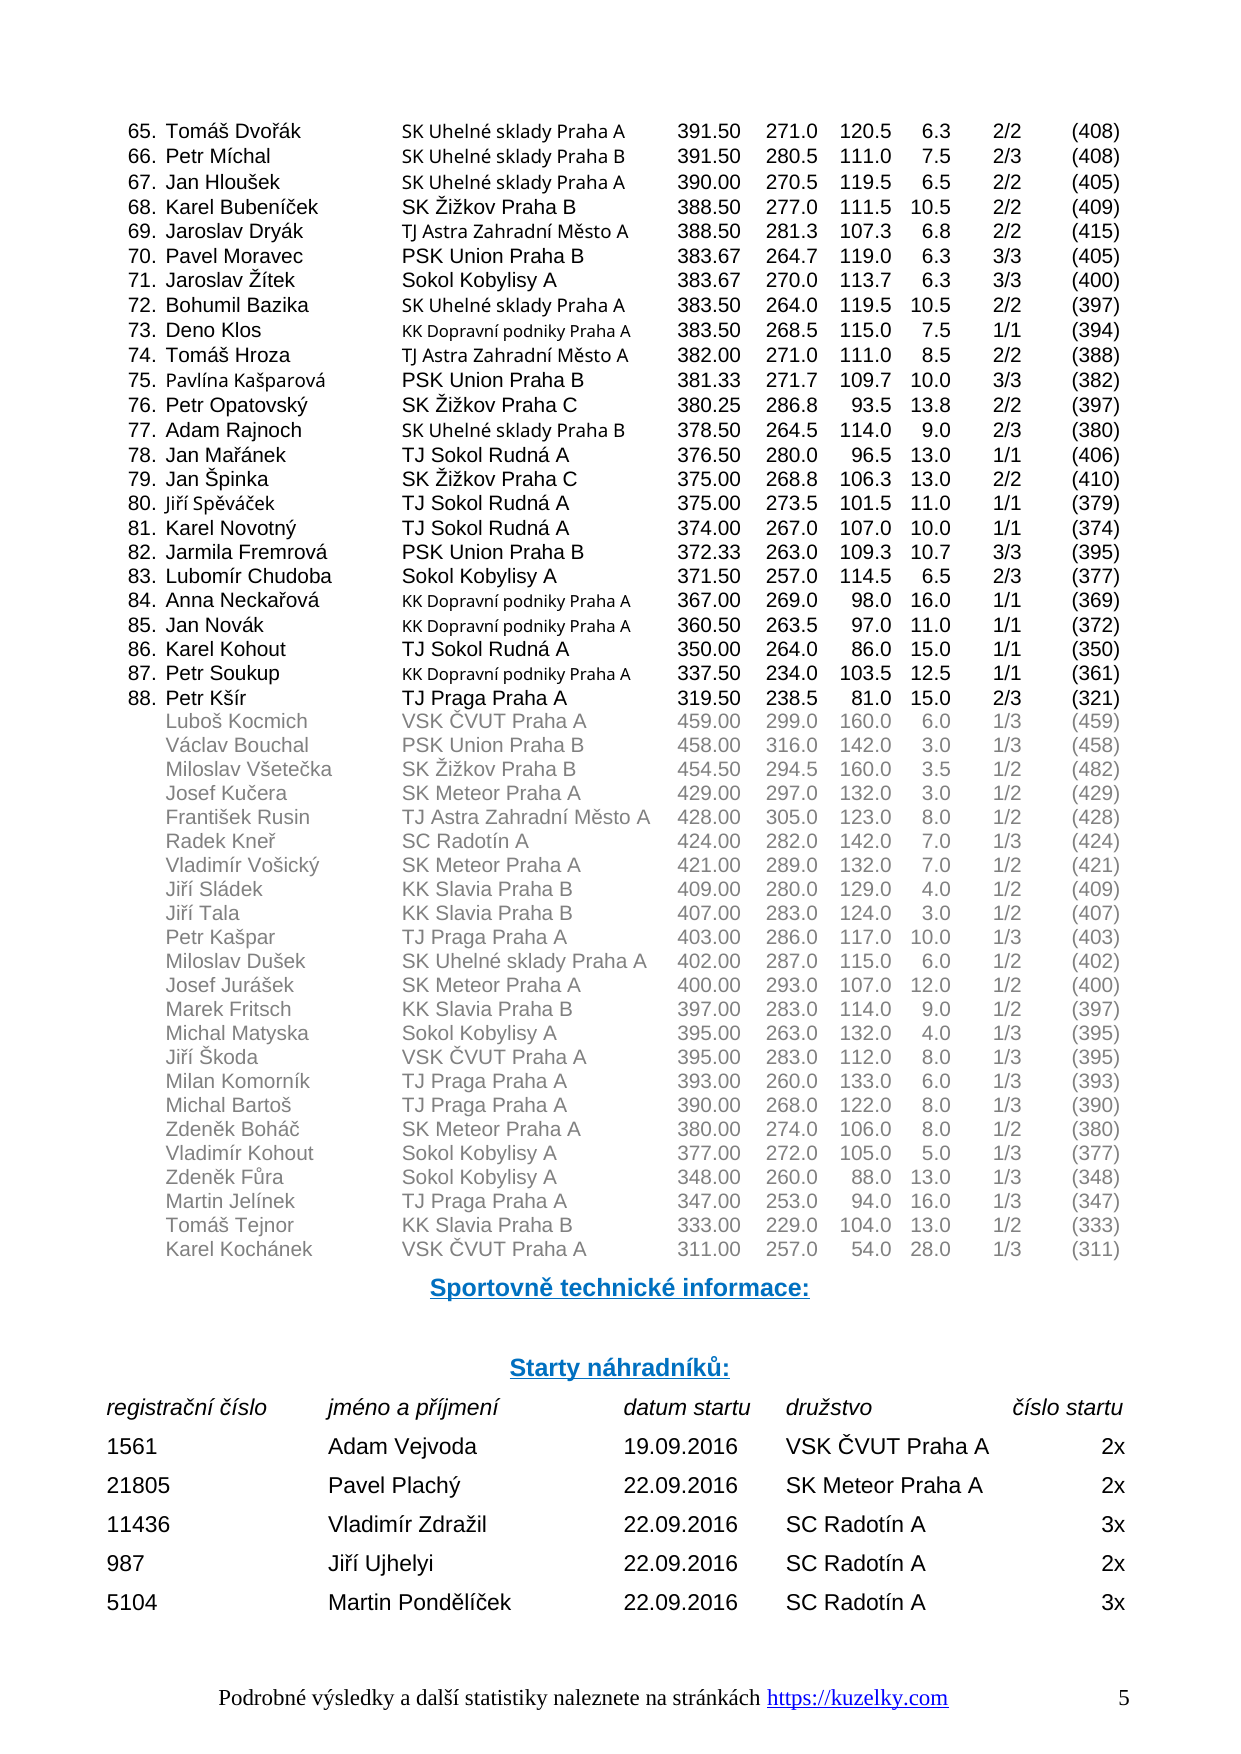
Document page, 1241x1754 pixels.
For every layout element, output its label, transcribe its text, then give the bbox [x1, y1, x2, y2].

text 78. Jan Mařánek TJ Sokol Rudná A 376.50 280.0 96.5 13.0 1/1 (406) [106, 443, 1134, 467]
text 85. Jan Novák KK Dopravní podniky Praha A 360.50 263.5 97.0 11.0 1/1 (372) [106, 612, 1134, 637]
text Sportovně technické informace: [94, 1273, 1145, 1302]
text 80. Jiří Spěváček TJ Sokol Rudná A 375.00 273.5 101.5 11.0 1/1 (379) [106, 491, 1134, 516]
text Zdeněk Fůra Sokol Kobylisy A 348.00 260.0 88.0 13.0 1/3 (348) [106, 1164, 1134, 1188]
text 75. Pavlína Kašparová PSK Union Praha B 381.33 271.7 109.7 10.0 3/3 (382) [106, 368, 1134, 393]
text 72. Bohumil Bazika SK Uhelné sklady Praha A 383.50 264.0 119.5 10.5 2/2 (397) [106, 292, 1134, 318]
text 88. Petr Kšír TJ Praga Praha A 319.50 238.5 81.0 15.0 2/3 (321) [106, 685, 1134, 709]
text Vladimír Kohout Sokol Kobylisy A 377.00 272.0 105.0 5.0 1/3 (377) [106, 1141, 1134, 1164]
text Starty náhradníků: [94, 1353, 1145, 1382]
text 70. Pavel Moravec PSK Union Praha B 383.67 264.7 119.0 6.3 3/3 (405) [106, 244, 1134, 268]
text 86. Karel Kohout TJ Sokol Rudná A 350.00 264.0 86.0 15.0 1/1 (350) [106, 637, 1134, 661]
text Martin Jelínek TJ Praga Praha A 347.00 253.0 94.0 16.0 1/3 (347) [106, 1188, 1134, 1212]
text 71. Jaroslav Žítek Sokol Kobylisy A 383.67 270.0 113.7 6.3 3/3 (400) [106, 268, 1134, 292]
text Karel Kochánek VSK ČVUT Praha A 311.00 257.0 54.0 28.0 1/3 (311) [106, 1236, 1134, 1260]
text 11436 Vladimír Zdražil 22.09.2016 SC Radotín A 3x [106, 1511, 1134, 1537]
text Miloslav Všetečka SK Žižkov Praha B 454.50 294.5 160.0 3.5 1/2 (482) [106, 757, 1134, 781]
text 5104 Martin Pondělíček 22.09.2016 SC Radotín A 3x [106, 1588, 1134, 1615]
text 81. Karel Novotný TJ Sokol Rudná A 374.00 267.0 107.0 10.0 1/1 (374) [106, 516, 1134, 540]
text Petr Kašpar TJ Praga Praha A 403.00 286.0 117.0 10.0 1/3 (403) [106, 925, 1134, 949]
text Tomáš Tejnor KK Slavia Praha B 333.00 229.0 104.0 13.0 1/2 (333) [106, 1212, 1134, 1236]
text Josef Kučera SK Meteor Praha A 429.00 297.0 132.0 3.0 1/2 (429) [106, 781, 1134, 805]
text 74. Tomáš Hroza TJ Astra Zahradní Město A 382.00 271.0 111.0 8.5 2/2 (388) [106, 342, 1134, 368]
text Zdeněk Boháč SK Meteor Praha A 380.00 274.0 106.0 8.0 1/2 (380) [106, 1117, 1134, 1141]
text 65. Tomáš Dvořák SK Uhelné sklady Praha A 391.50 271.0 120.5 6.3 2/2 (408) [106, 118, 1134, 144]
text Josef Jurášek SK Meteor Praha A 400.00 293.0 107.0 12.0 1/2 (400) [106, 973, 1134, 997]
text 21805 Pavel Plachý 22.09.2016 SK Meteor Praha A 2x [106, 1472, 1134, 1498]
text 76. Petr Opatovský SK Žižkov Praha C 380.25 286.8 93.5 13.8 2/2 (397) [106, 393, 1134, 417]
text 82. Jarmila Fremrová PSK Union Praha B 372.33 263.0 109.3 10.7 3/3 (395) [106, 540, 1134, 564]
text 73. Deno Klos KK Dopravní podniky Praha A 383.50 268.5 115.0 7.5 1/1 (394) [106, 318, 1134, 342]
text 1561 Adam Vejvoda 19.09.2016 VSK ČVUT Praha A 2x [106, 1433, 1134, 1459]
text Michal Matyska Sokol Kobylisy A 395.00 263.0 132.0 4.0 1/3 (395) [106, 1021, 1134, 1045]
text 87. Petr Soukup KK Dopravní podniky Praha A 337.50 234.0 103.5 12.5 1/1 (361) [106, 661, 1134, 685]
text 69. Jaroslav Dryák TJ Astra Zahradní Město A 388.50 281.3 107.3 6.8 2/2 (415) [106, 219, 1134, 244]
text Miloslav Dušek SK Uhelné sklady Praha A 402.00 287.0 115.0 6.0 1/2 (402) [106, 949, 1134, 973]
text Milan Komorník TJ Praga Praha A 393.00 260.0 133.0 6.0 1/3 (393) [106, 1069, 1134, 1093]
text Michal Bartoš TJ Praga Praha A 390.00 268.0 122.0 8.0 1/3 (390) [106, 1093, 1134, 1117]
text 987 Jiří Ujhelyi 22.09.2016 SC Radotín A 2x [106, 1549, 1134, 1576]
text registrační číslo jméno a příjmení datum startu družstvo číslo startu [106, 1394, 1134, 1421]
text 79. Jan Špinka SK Žižkov Praha C 375.00 268.8 106.3 13.0 2/2 (410) [106, 467, 1134, 491]
text 84. Anna Neckařová KK Dopravní podniky Praha A 367.00 269.0 98.0 16.0 1/1 (369) [106, 588, 1134, 612]
text Vladimír Vošický SK Meteor Praha A 421.00 289.0 132.0 7.0 1/2 (421) [106, 853, 1134, 877]
text Marek Fritsch KK Slavia Praha B 397.00 283.0 114.0 9.0 1/2 (397) [106, 997, 1134, 1021]
text Radek Kneř SC Radotín A 424.00 282.0 142.0 7.0 1/3 (424) [106, 829, 1134, 853]
text Jiří Sládek KK Slavia Praha B 409.00 280.0 129.0 4.0 1/2 (409) [106, 877, 1134, 901]
text Luboš Kocmich VSK ČVUT Praha A 459.00 299.0 160.0 6.0 1/3 (459) [106, 709, 1134, 733]
text 68. Karel Bubeníček SK Žižkov Praha B 388.50 277.0 111.5 10.5 2/2 (409) [106, 195, 1134, 219]
text 66. Petr Míchal SK Uhelné sklady Praha B 391.50 280.5 111.0 7.5 2/3 (408) [106, 144, 1134, 169]
text 83. Lubomír Chudoba Sokol Kobylisy A 371.50 257.0 114.5 6.5 2/3 (377) [106, 564, 1134, 588]
text Jiří Tala KK Slavia Praha B 407.00 283.0 124.0 3.0 1/2 (407) [106, 901, 1134, 925]
text 77. Adam Rajnoch SK Uhelné sklady Praha B 378.50 264.5 114.0 9.0 2/3 (380) [106, 417, 1134, 443]
text 67. Jan Hloušek SK Uhelné sklady Praha A 390.00 270.5 119.5 6.5 2/2 (405) [106, 169, 1134, 195]
text Václav Bouchal PSK Union Praha B 458.00 316.0 142.0 3.0 1/3 (458) [106, 733, 1134, 757]
text František Rusin TJ Astra Zahradní Město A 428.00 305.0 123.0 8.0 1/2 (428) [106, 805, 1134, 829]
text Jiří Škoda VSK ČVUT Praha A 395.00 283.0 112.0 8.0 1/3 (395) [106, 1045, 1134, 1069]
